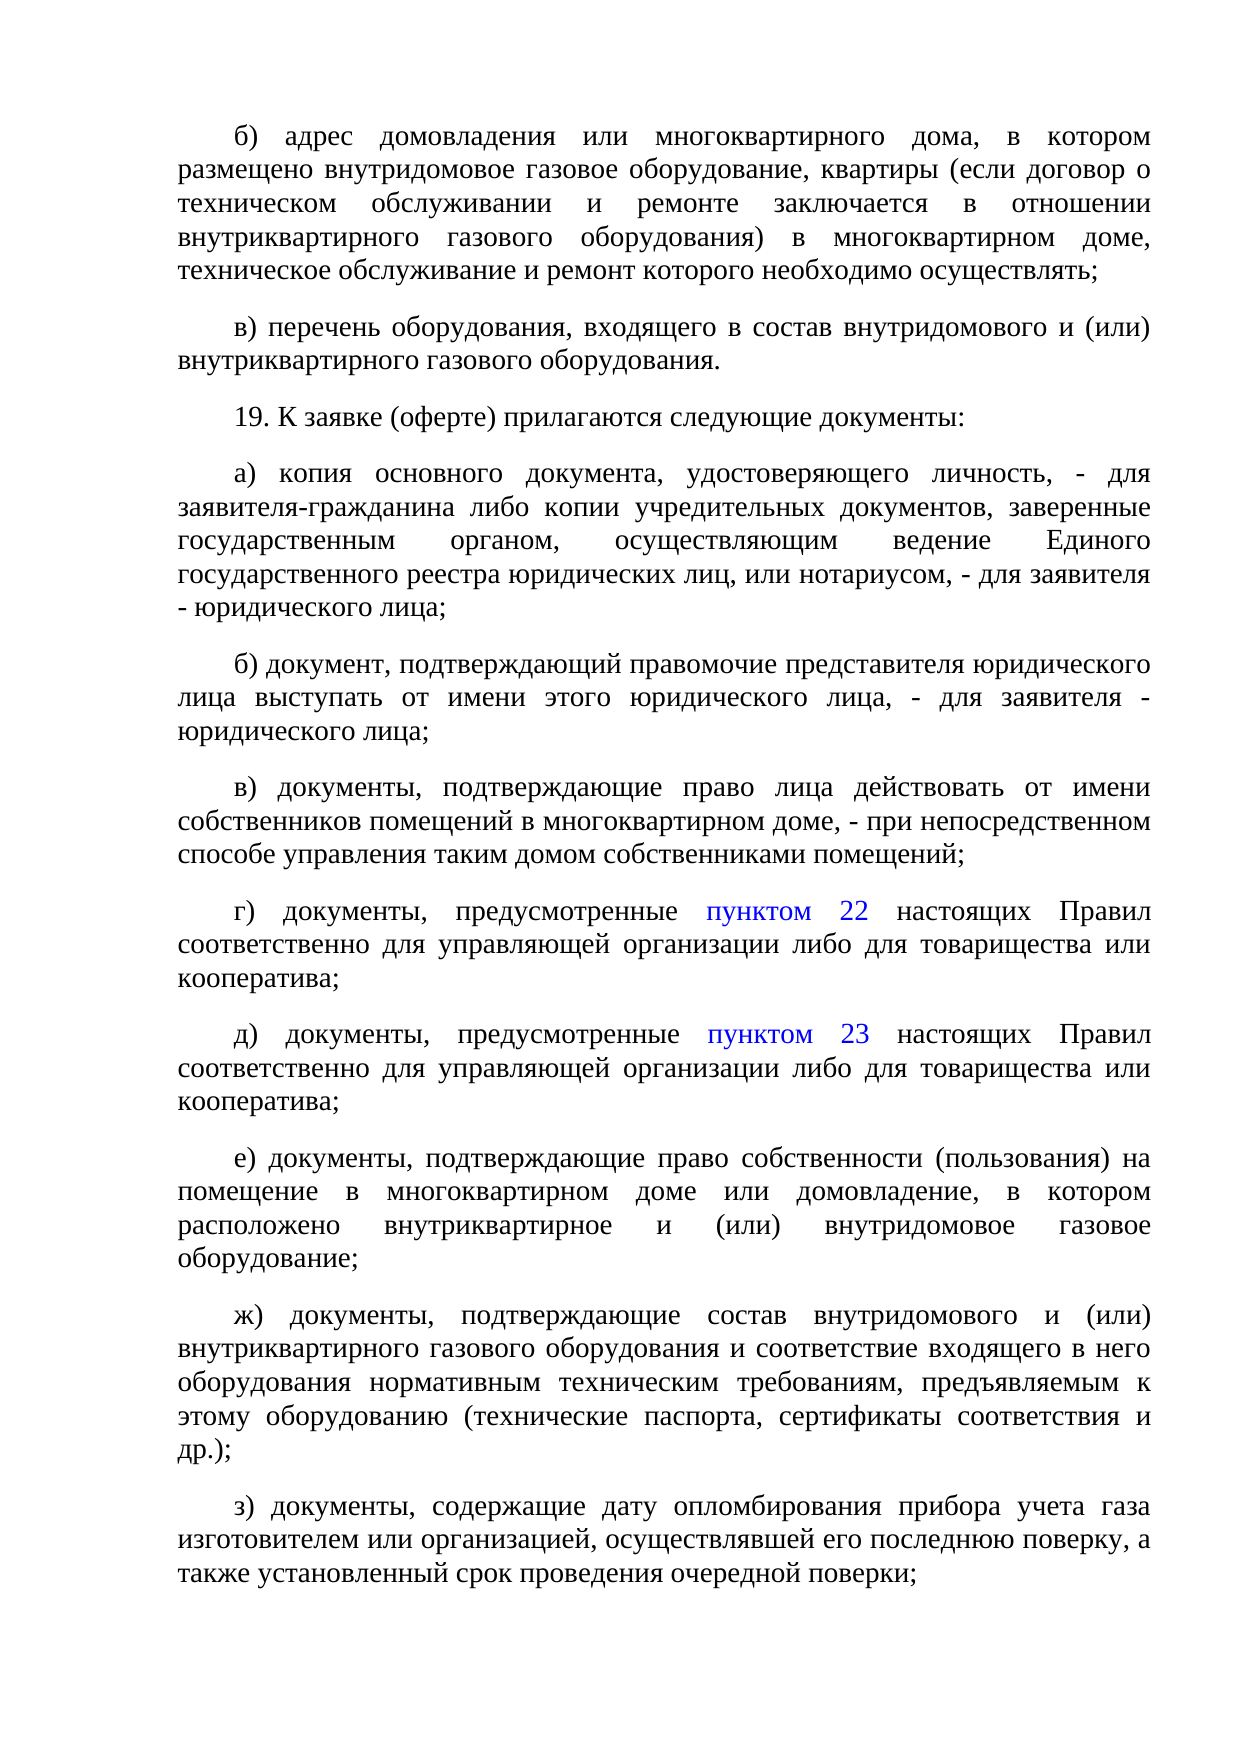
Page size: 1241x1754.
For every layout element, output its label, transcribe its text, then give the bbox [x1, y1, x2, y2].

text в) документы, подтверждающие право лица действовать от имени собственников помещений в многоквартирном доме, - при непосредственном способе управления таким домом собственниками помещений; [177, 769, 1152, 870]
text ж) документы, подтверждающие состав внутридомового и (или) внутриквартирного газового оборудования и соответствие входящего в него оборудования нормативным техническим требованиям, предъявляемым к этому оборудованию (технические паспорта, сертификаты соответствия и др.); [177, 1297, 1152, 1465]
text б) документ, подтверждающий правомочие представителя юридического лица выступать от имени этого юридического лица, - для заявителя - юридического лица; [177, 646, 1152, 746]
text б) адрес домовладения или многоквартирного дома, в котором размещено внутридомовое газовое оборудование, квартиры (если договор о техническом обслуживании и ремонте заключается в отношении внутриквартирного газового оборудования) в многоквартирном доме, техническое обслуживание и ремонт которого необходимо осуществлять; [177, 118, 1152, 286]
text в) перечень оборудования, входящего в состав внутридомового и (или) внутриквартирного газового оборудования. [177, 309, 1152, 376]
text 19. К заявке (оферте) прилагаются следующие документы: [177, 399, 1152, 432]
text д) документы, предусмотренные пунктом 23 настоящих Правил соответственно для управляющей организации либо для товарищества или кооператива; [177, 1016, 1152, 1117]
text а) копия основного документа, удостоверяющего личность, - для заявителя-гражданина либо копии учредительных документов, заверенные государственным органом, осуществляющим ведение Единого государственного реестра юридических лиц, или нотариусом, - для заявителя - юридического лица; [177, 455, 1152, 623]
text е) документы, подтверждающие право собственности (пользования) на помещение в многоквартирном доме или домовладение, в котором расположено внутриквартирное и (или) внутридомовое газовое оборудование; [177, 1140, 1152, 1274]
text з) документы, содержащие дату опломбирования прибора учета газа изготовителем или организацией, осуществлявшей его последнюю поверку, а также установленный срок проведения очередной поверки; [177, 1488, 1152, 1588]
text г) документы, предусмотренные пунктом 22 настоящих Правил соответственно для управляющей организации либо для товарищества или кооператива; [177, 893, 1152, 993]
